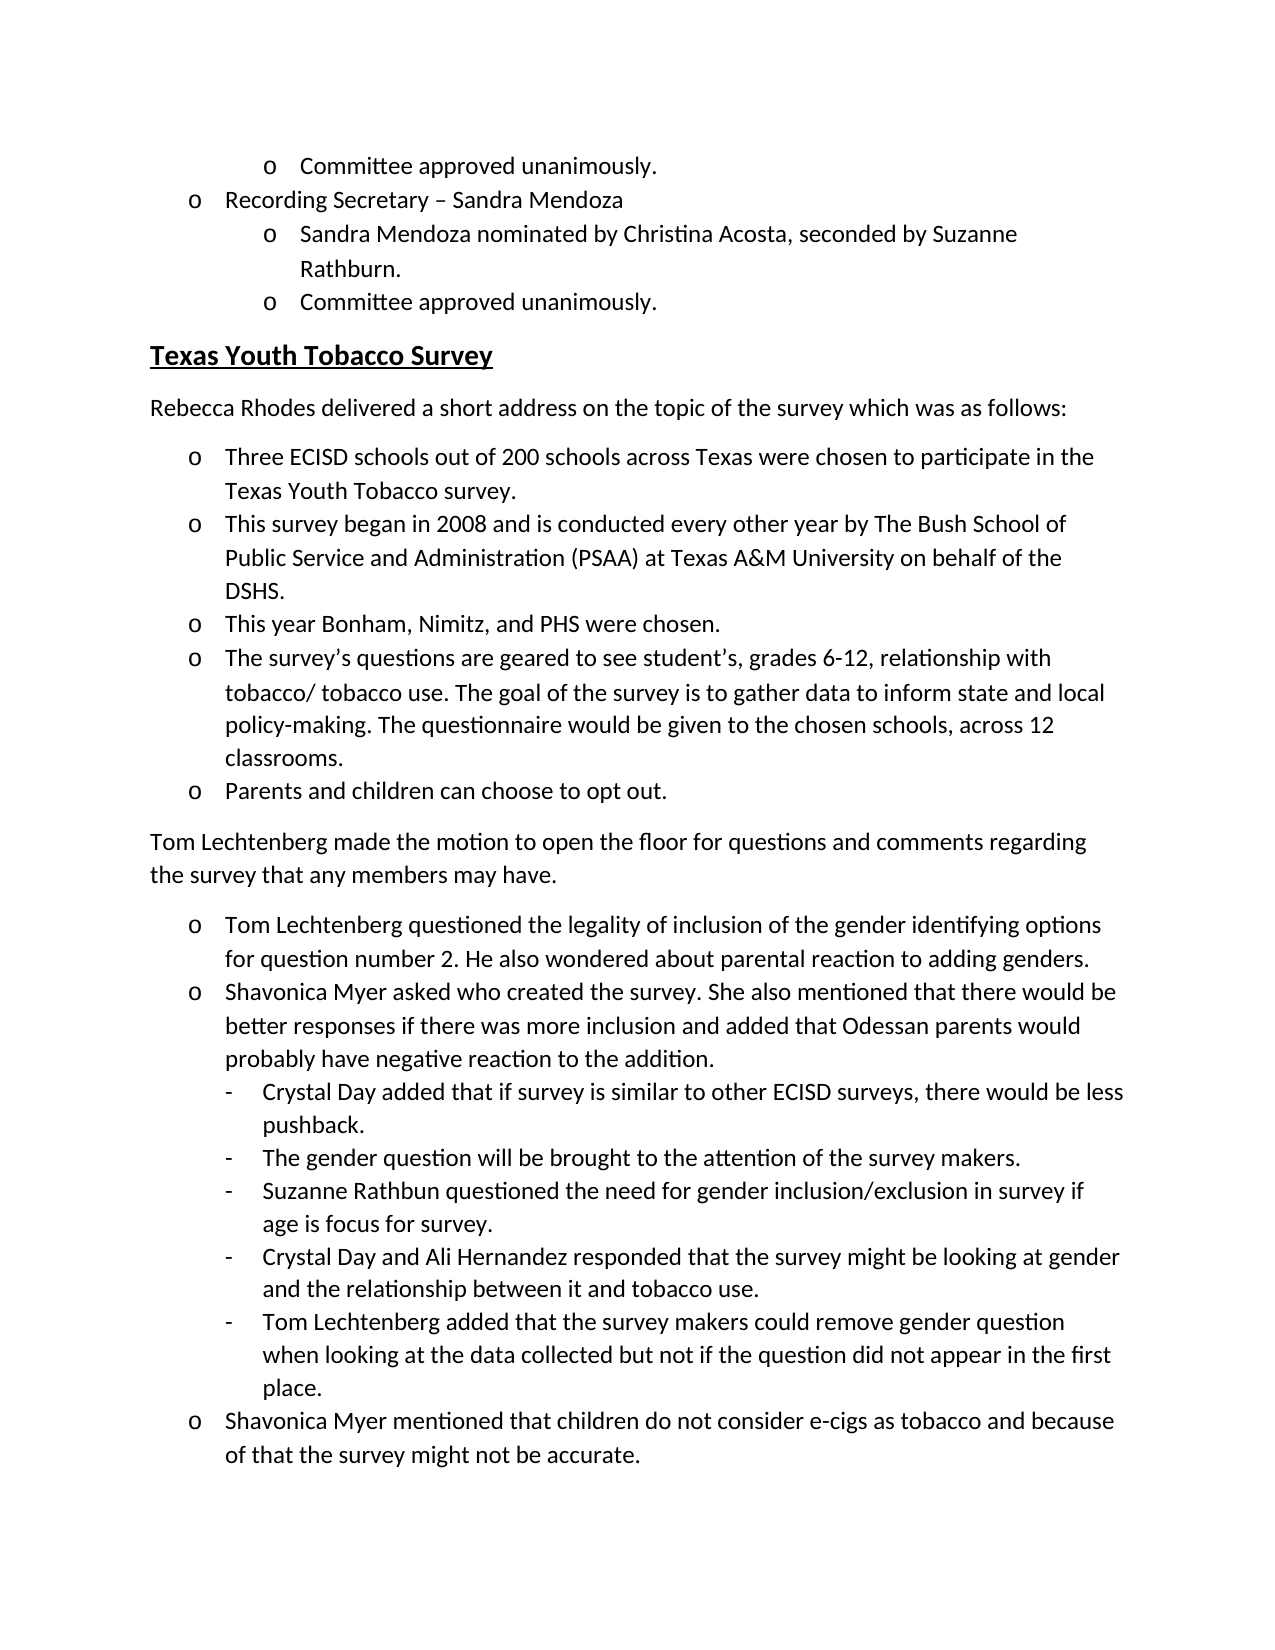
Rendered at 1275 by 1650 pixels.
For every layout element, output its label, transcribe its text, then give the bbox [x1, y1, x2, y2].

list This survey began in 2008 and is conducted every other year by The Bush School of Public Service and Administration (PSAA) at Texas A&M University on behalf of the DSHS. [187, 508, 1125, 606]
list Committee approved unanimously. [262, 150, 1125, 182]
text Rebecca Rhodes delivered a short address on the topic of the survey which was as follows: [150, 392, 1125, 422]
list Recording Secretary – Sandra Mendoza [187, 184, 1125, 216]
list Crystal Day and Ali Hernandez responded that the survey might be looking at gender and the relationship between it and tobacco use. [225, 1241, 1125, 1304]
list Tom Lechtenberg added that the survey makers could remove gender question when looking at the data collected but not if the question did not appear in the first place. [225, 1306, 1125, 1403]
text Texas Youth Tobacco Survey [150, 337, 1125, 372]
list Parents and children can choose to opt out. [187, 776, 1125, 807]
list Sandra Mendoza nominated by Christina Acosta, seconded by Suzanne Rathburn. [262, 218, 1125, 283]
list Shavonica Myer mentioned that children do not consider e-cigs as tobacco and because of that the survey might not be accurate. [187, 1405, 1125, 1470]
list Shavonica Myer asked who created the survey. She also mentioned that there would be better responses if there was more inclusion and added that Odessan parents would probably have negative reaction to the addition. [187, 976, 1125, 1074]
list Three ECISD schools out of 200 schools across Texas were chosen to participate in the Texas Youth Tobacco survey. [187, 441, 1125, 506]
list The gender question will be brought to the attention of the survey makers. [225, 1142, 1125, 1172]
list Crystal Day added that if survey is similar to other ECISD surveys, there would be less pushback. [225, 1076, 1125, 1139]
list Suzanne Rathbun questioned the need for gender inclusion/exclusion in survey if age is focus for survey. [225, 1175, 1125, 1238]
list This year Bonham, Nimitz, and PHS were chosen. [187, 608, 1125, 640]
text Tom Lechtenberg made the motion to open the floor for questions and comments regarding the survey that any members may have. [150, 826, 1125, 890]
list Committee approved unanimously. [262, 286, 1125, 317]
list Tom Lechtenberg questioned the legality of inclusion of the gender identifying options for question number 2. He also wondered about parental reaction to adding genders. [187, 909, 1125, 974]
list The survey’s questions are geared to see student’s, grades 6-12, relationship with tobacco/ tobacco use. The goal of the survey is to gather data to inform state and local policy-making. The questionnaire would be given to the chosen schools, across 12 classrooms. [187, 643, 1125, 773]
